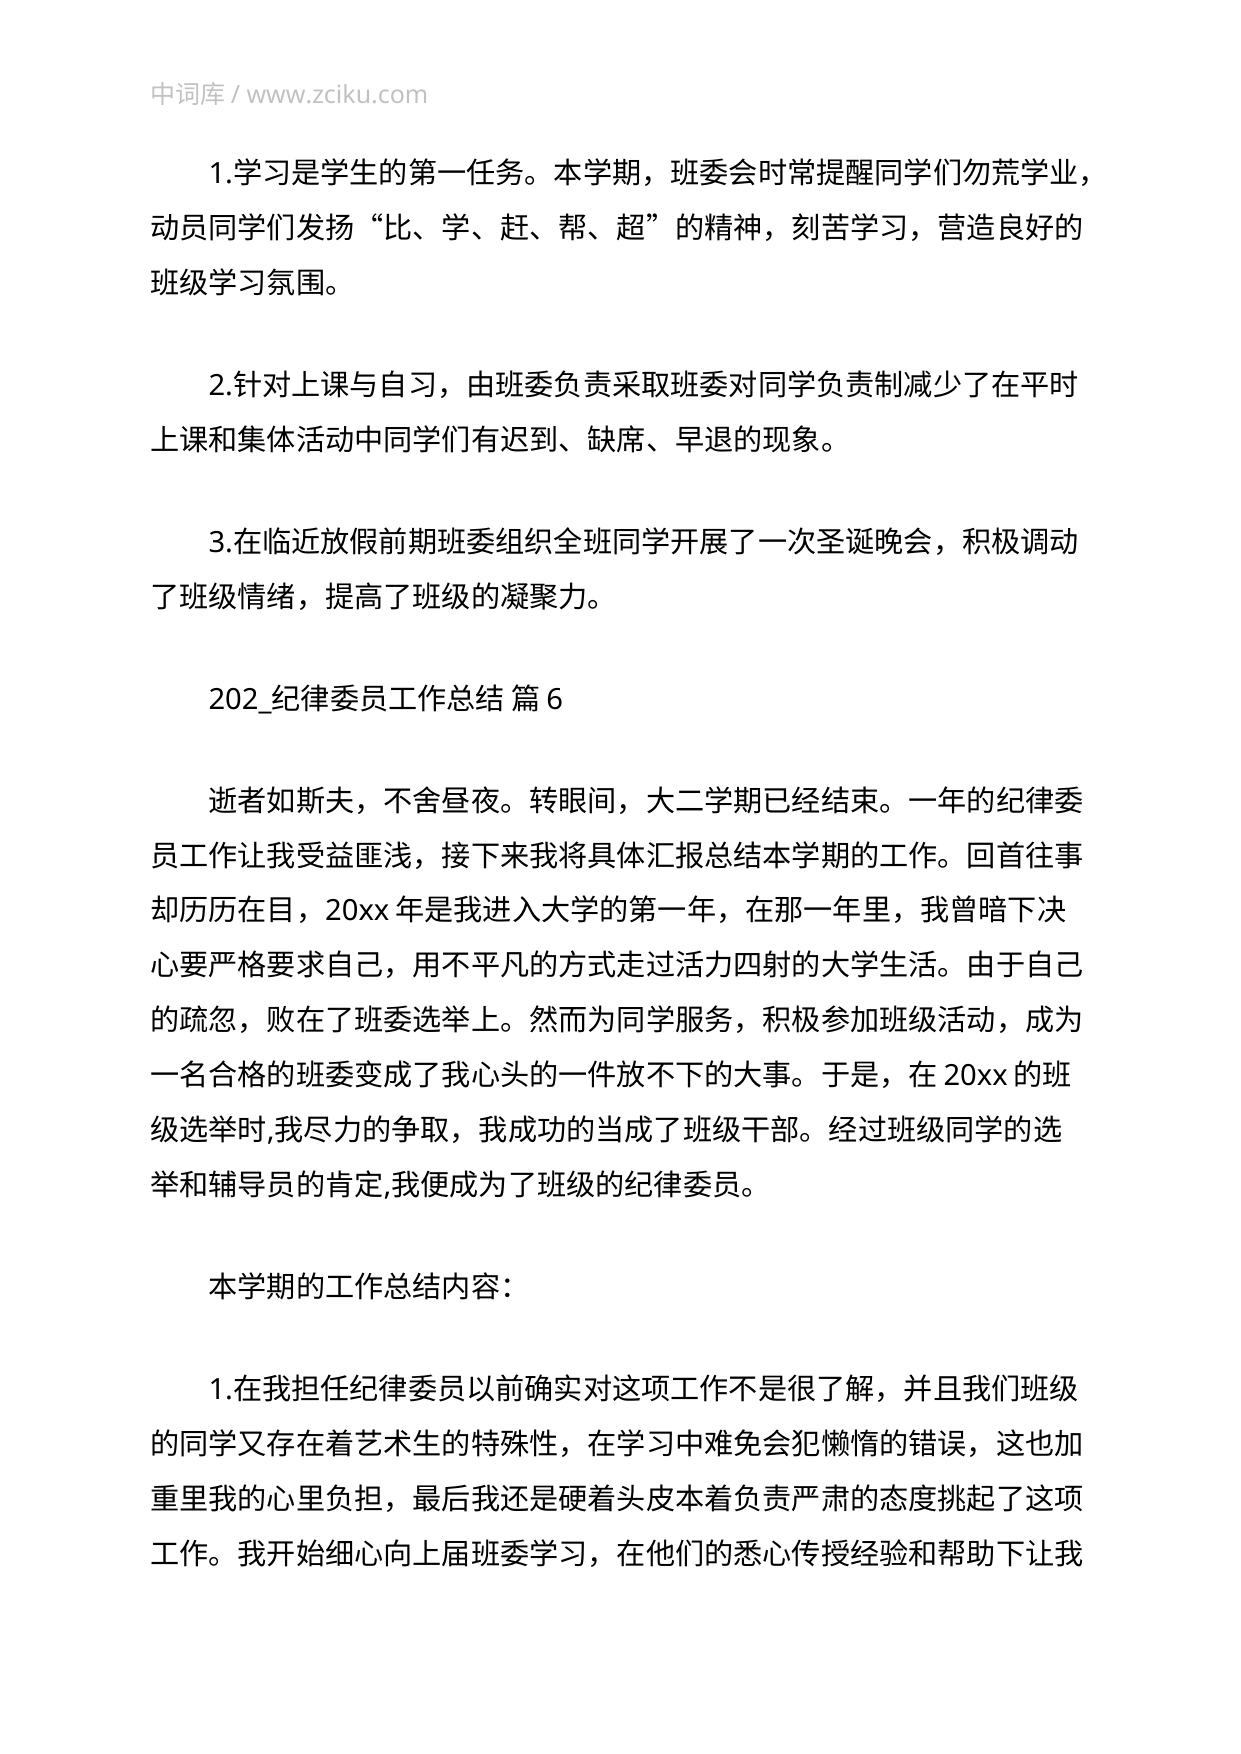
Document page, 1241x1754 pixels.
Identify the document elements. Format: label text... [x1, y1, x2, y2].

text 本学期的工作总结内容： [150, 1264, 1090, 1306]
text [150, 1366, 1090, 1573]
text 1.学习是学生的第一任务。本学期，班委会时常提醒同学们勿荒学业，动员同学们发扬“比、学、赶、帮、超”的精神，刻苦学习，营造良好的班级学习氛围。 [150, 150, 1090, 302]
text 3.在临近放假前期班委组织全班同学开展了一次圣诞晚会，积极调动了班级情绪，提高了班级的凝聚力。 [150, 518, 1090, 616]
text 逝者如斯夫，不舍昼夜。转眼间，大二学期已经结束。一年的纪律委员工作让我受益匪浅，接下来我将具体汇报总结本学期的工作。回首往事却历历在目，20xx年是我进入大学的第一年，在那一年里，我曾暗下决心要严格要求自己，用不平凡的方式走过活力四射的大学生活。由于自己的疏忽，败在了班委选举上。然而为同学服务，积极参加班级活动，成为一名合格的班委变成了我心头的一件放不下的大事。于是，在20xx的班级选举时,我尽力的争取，我成功的当成了班级干部。经过班级同学的选举和辅导员的肯定,我便成为了班级的纪律委员。 [150, 777, 1090, 1204]
text 202_纪律委员工作总结 篇6 [150, 675, 1090, 718]
text 2.针对上课与自习，由班委负责采取班委对同学负责制减少了在平时上课和集体活动中同学们有迟到、缺席、早退的现象。 [150, 362, 1090, 459]
